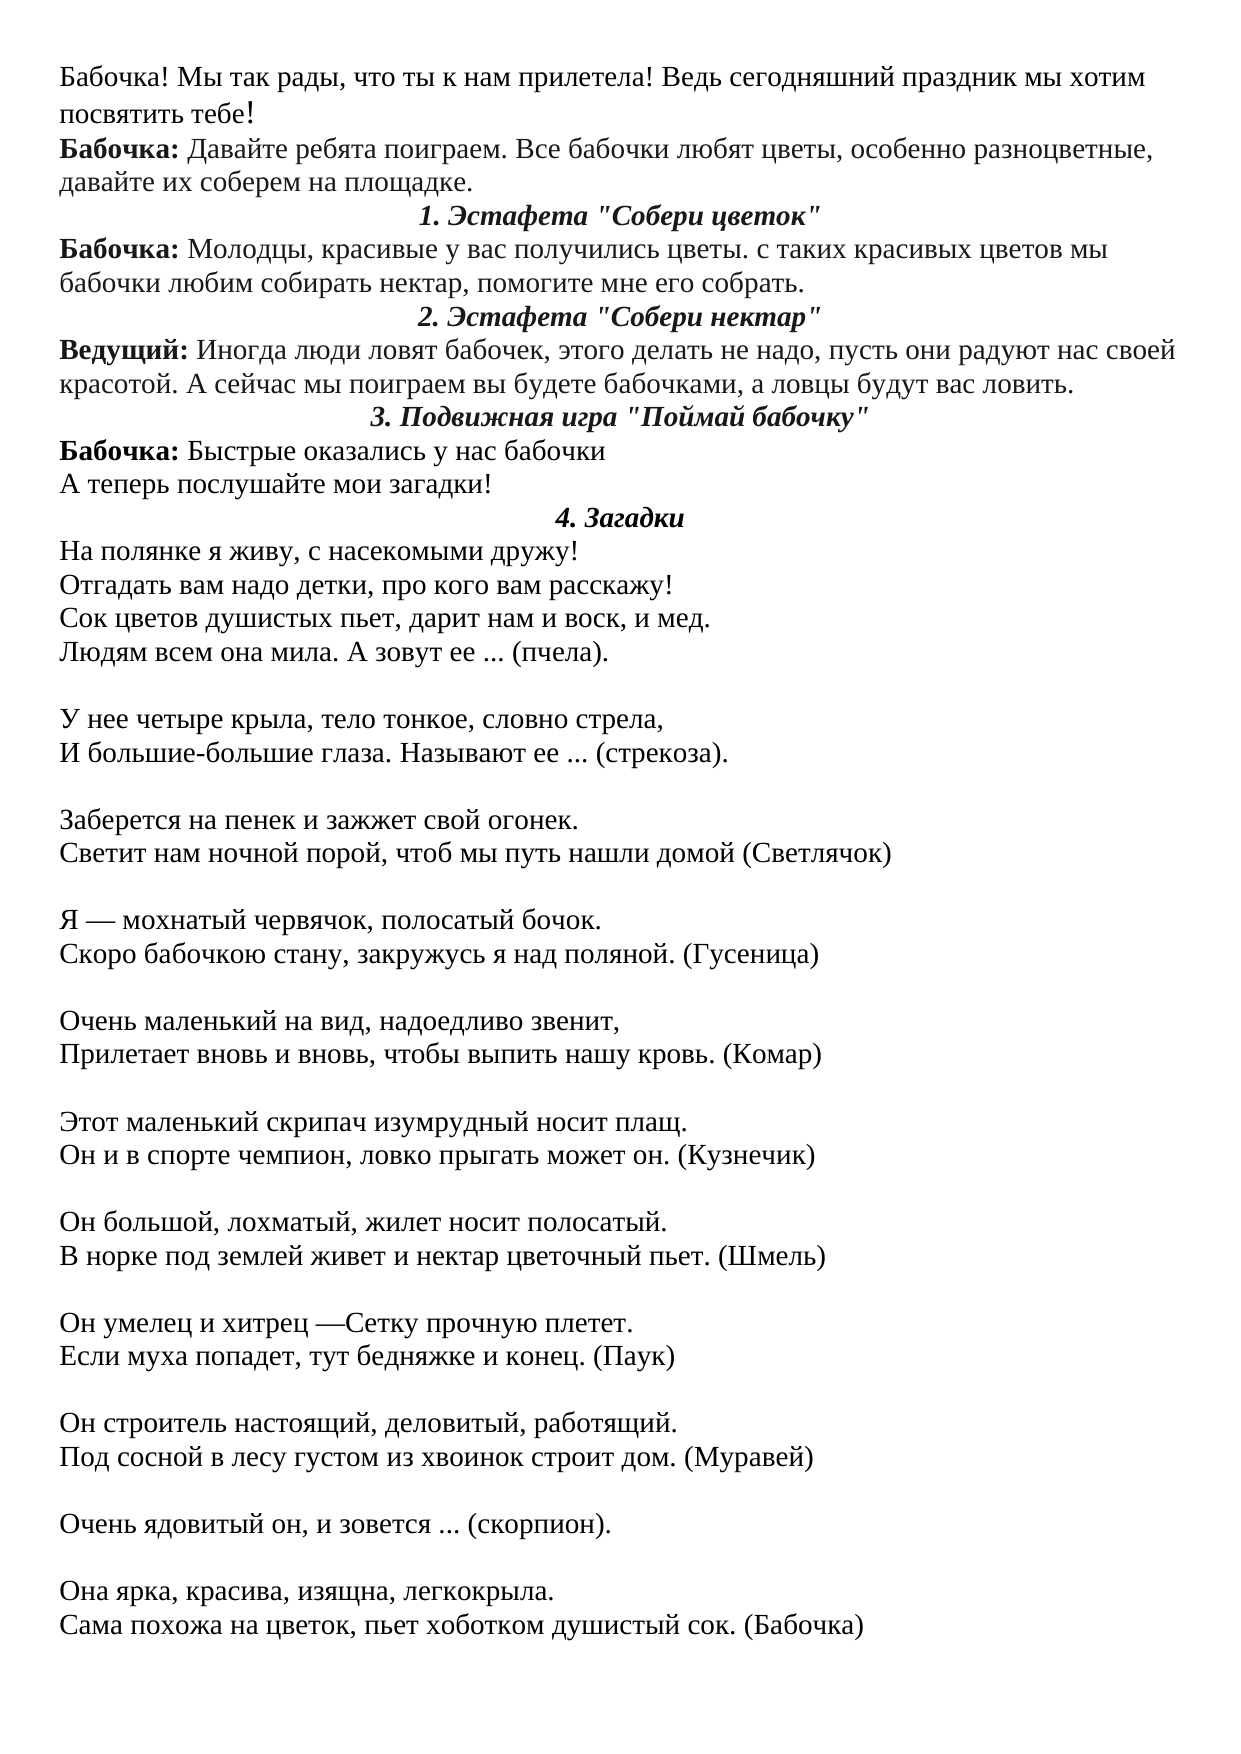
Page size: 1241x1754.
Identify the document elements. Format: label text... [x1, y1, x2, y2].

text Светит нам ночной порой, чтоб мы путь нашли домой (Светлячок) [59, 835, 1181, 869]
text Бабочка: Давайте ребята поиграем. Все бабочки любят цветы, особенно разноцветные, давайте их соберем на площадке. [59, 131, 1181, 198]
text Он строитель настоящий, деловитый, работящий. [59, 1406, 1181, 1439]
text Скоро бабочкою стану, закружусь я над поляной. (Гусеница) [59, 936, 1181, 969]
text Ведущий: Иногда люди ловят бабочек, этого делать не надо, пусть они радуют нас своей красотой. А сейчас мы поиграем вы будете бабочками, а ловцы будут вас ловить. [59, 332, 1181, 399]
text Я — мохнатый червячок, полосатый бочок. [59, 902, 1181, 936]
text Если муха попадет, тут бедняжке и конец. (Паук) [59, 1338, 1181, 1372]
text 1. Эстафета "Собери цветок" [59, 198, 1181, 232]
text Под сосной в лесу густом из хвоинок строит дом. (Муравей) [59, 1439, 1181, 1473]
text Сама похожа на цветок, пьет хоботком душистый сок. (Бабочка) [59, 1607, 1181, 1640]
text Бабочка: Быстрые оказались у нас бабочки [59, 433, 1181, 466]
text 3. Подвижная игра "Поймай бабочку" [59, 399, 1181, 433]
text 2. Эстафета "Собери нектар" [59, 299, 1181, 332]
text Этот маленький скрипач изумрудный носит плащ. [59, 1104, 1181, 1137]
text В норке под землей живет и нектар цветочный пьет. (Шмель) [59, 1238, 1181, 1271]
text Она ярка, красива, изящна, легкокрыла. [59, 1573, 1181, 1607]
text У нее четыре крыла, тело тонкое, словно стрела, [59, 701, 1181, 735]
text И большие-большие глаза. Называют ее ... (стрекоза). [59, 735, 1181, 768]
text Бабочка! Мы так рады, что ты к нам прилетела! Ведь сегодняшний праздник мы хотим посвятить тебе! [59, 59, 1181, 131]
text Отгадать вам надо детки, про кого вам расскажу! [59, 567, 1181, 601]
text На полянке я живу, с насекомыми дружу! [59, 533, 1181, 567]
text 4. Загадки [59, 500, 1181, 533]
text Заберется на пенек и зажжет свой огонек. [59, 802, 1181, 835]
text Он и в спорте чемпион, ловко прыгать может он. (Кузнечик) [59, 1137, 1181, 1171]
text Бабочка: Молодцы, красивые у вас получились цветы. с таких красивых цветов мы бабочки любим собирать нектар, помогите мне его собрать. [59, 232, 1181, 299]
text Он умелец и хитрец —Сетку прочную плетет. [59, 1305, 1181, 1338]
text Людям всем она мила. А зовут ее ... (пчела). [59, 634, 1181, 668]
text Очень маленький на вид, надоедливо звенит, [59, 1003, 1181, 1037]
text Очень ядовитый он, и зовется ... (скорпион). [59, 1506, 1181, 1540]
text Прилетает вновь и вновь, чтобы выпить нашу кровь. (Комар) [59, 1037, 1181, 1070]
text Сок цветов душистых пьет, дарит нам и воск, и мед. [59, 601, 1181, 634]
text Он большой, лохматый, жилет носит полосатый. [59, 1204, 1181, 1238]
text А теперь послушайте мои загадки! [59, 466, 1181, 500]
